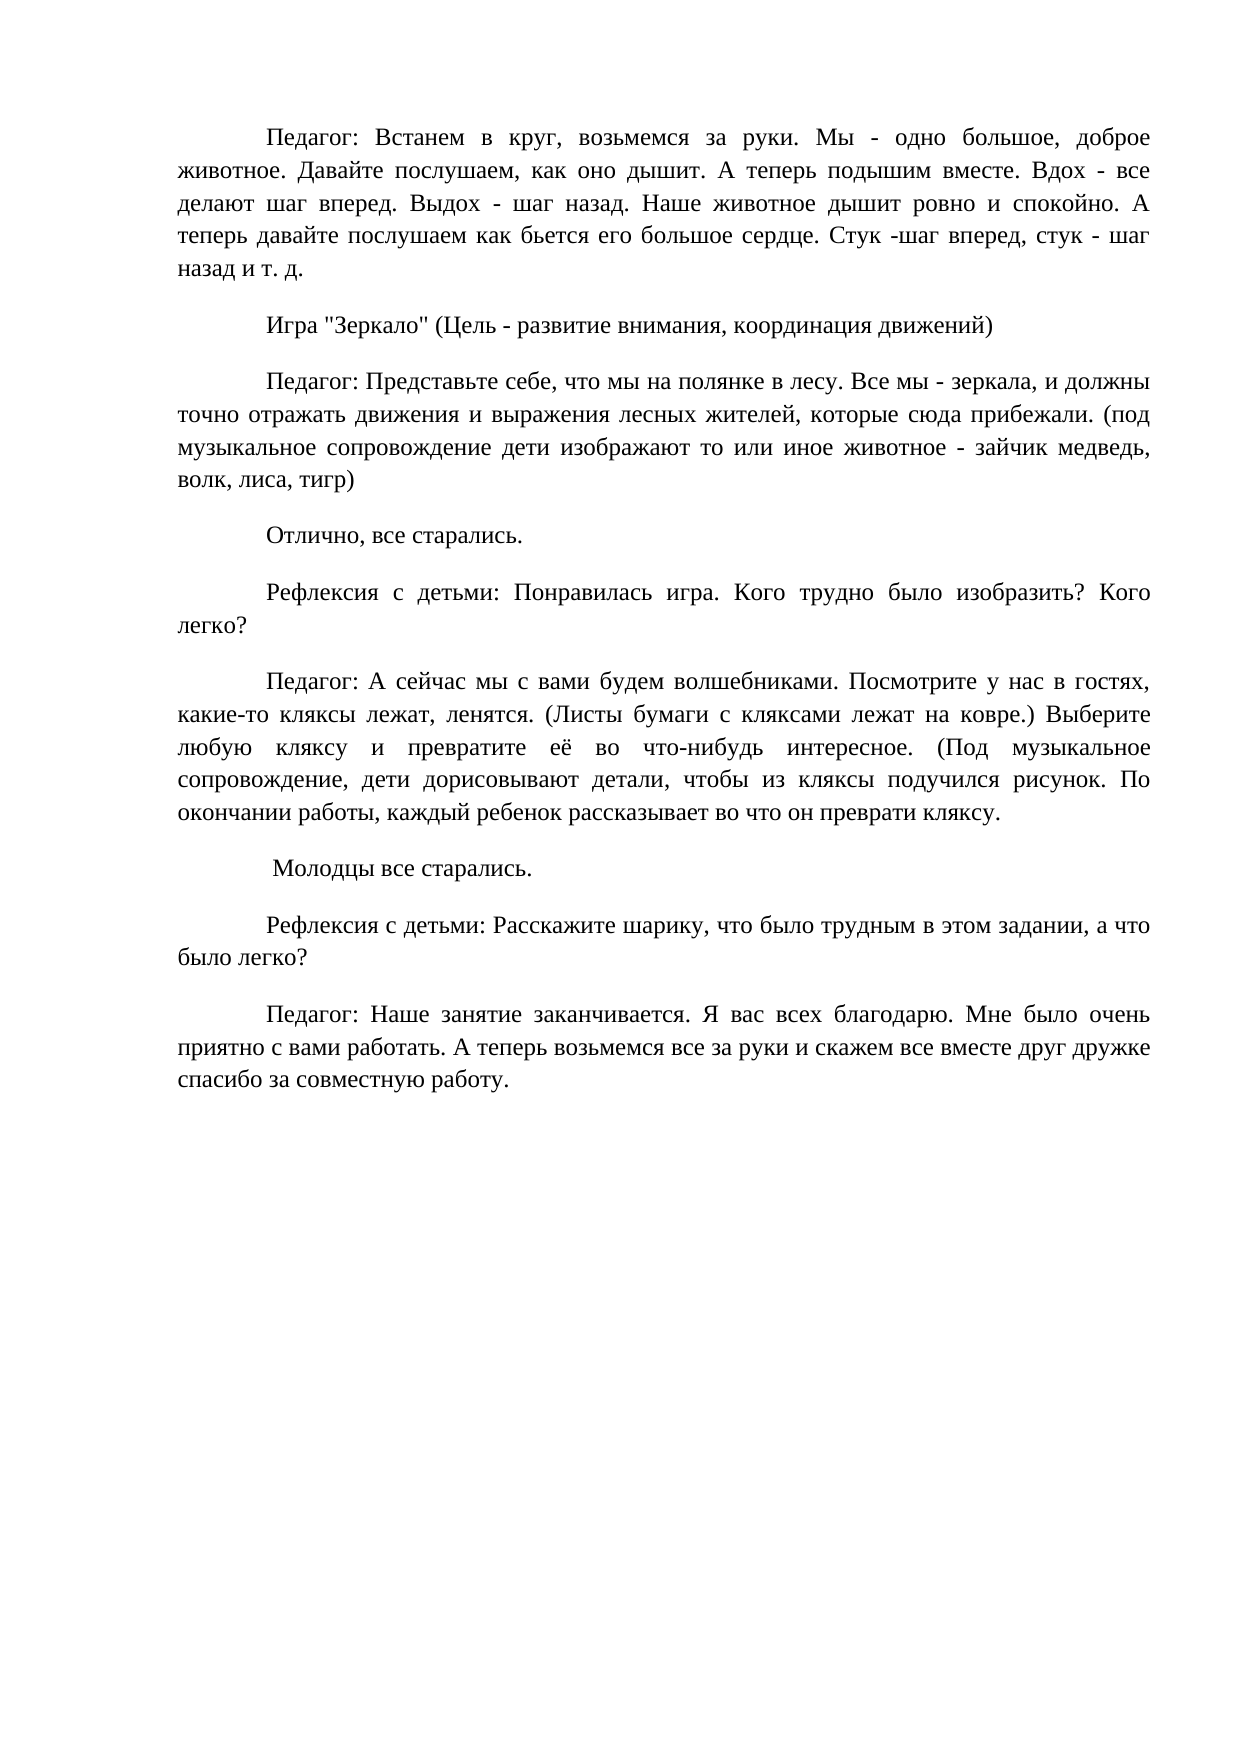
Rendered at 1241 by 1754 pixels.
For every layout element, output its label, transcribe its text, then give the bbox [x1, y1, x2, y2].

text Рефлексия с детьми: Расскажите шарику, что было трудным в этом задании, а что было легко? [177, 906, 1152, 971]
text Рефлексия с детьми: Понравилась игра. Кого трудно было изобразить? Кого легко? [177, 573, 1152, 638]
text Молодцы все старались. [177, 849, 1152, 882]
text Игра "Зеркало" (Цель - развитие внимания, координация движений) [177, 306, 1152, 338]
text Педагог: Встанем в круг, возьмемся за руки. Мы - одно большое, доброе животное. Давайте послушаем, как оно дышит. А теперь подышим вместе. Вдох - все делают шаг вперед. Выдох - шаг назад. Наше животное дышит ровно и спокойно. А теперь давайте послушаем как бьется его большое сердце. Стук -шаг вперед, стук - шаг назад и т. д. [177, 118, 1152, 282]
text Педагог: Наше занятие заканчивается. Я вас всех благодарю. Мне было очень приятно с вами работать. А теперь возьмемся все за руки и скажем все вместе друг дружке спасибо за совместную работу. [177, 995, 1152, 1093]
text Отлично, все старались. [177, 517, 1152, 549]
text Педагог: А сейчас мы с вами будем волшебниками. Посмотрите у нас в гостях, какие-то кляксы лежат, ленятся. (Листы бумаги с кляксами лежат на ковре.) Выберите любую кляксу и превратите её во что-нибудь интересное. (Под музыкальное сопровождение, дети дорисовывают детали, чтобы из кляксы подучился рисунок. По окончании работы, каждый ребенок рассказывает во что он преврати кляксу. [177, 662, 1152, 826]
text Педагог: Представьте себе, что мы на полянке в лесу. Все мы - зеркала, и должны точно отражать движения и выражения лесных жителей, которые сюда прибежали. (под музыкальное сопровождение дети изображают то или иное животное - зайчик медведь, волк, лиса, тигр) [177, 362, 1152, 493]
